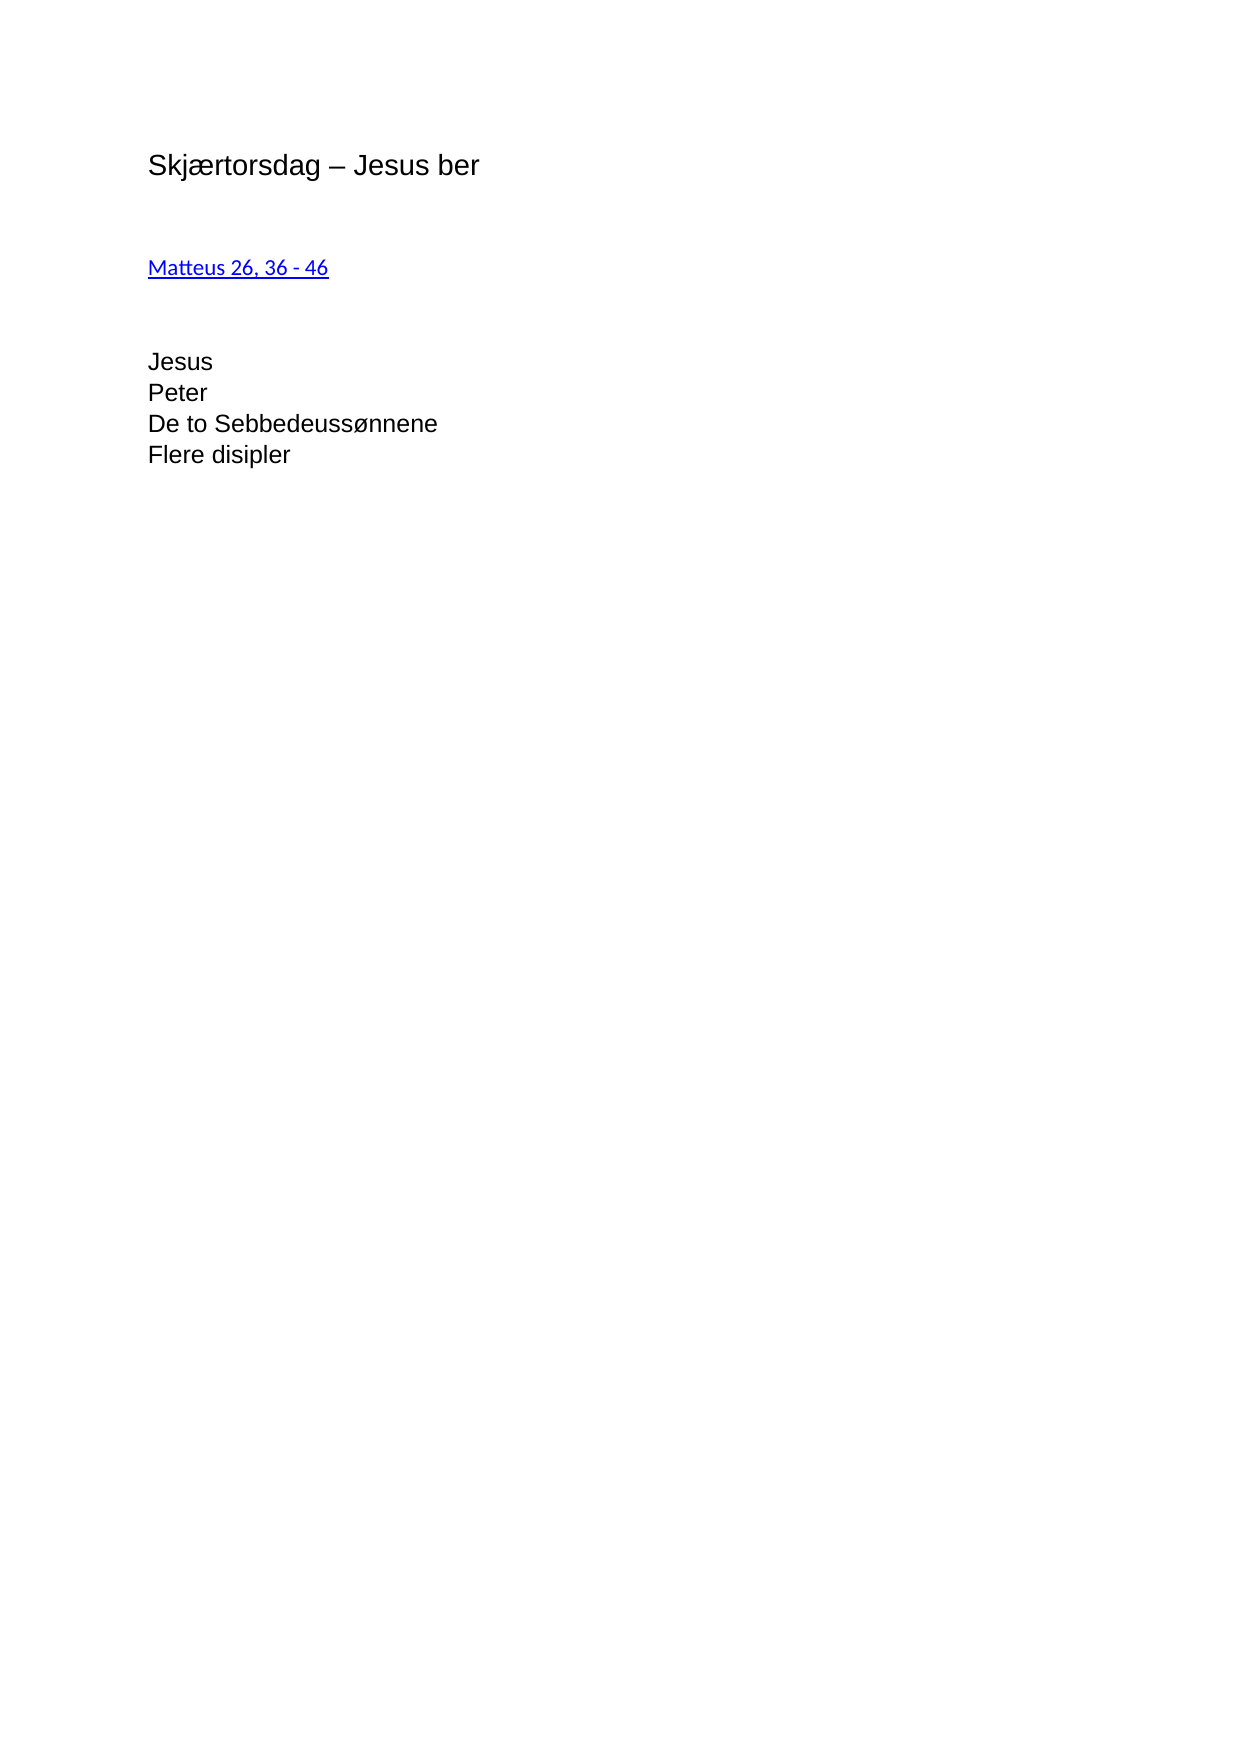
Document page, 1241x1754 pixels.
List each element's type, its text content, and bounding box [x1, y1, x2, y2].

text Skjærtorsdag – Jesus ber [148, 148, 1093, 181]
text Jesus Peter De to Sebbedeussønnene Flere disipler [148, 347, 1093, 469]
text Matteus 26, 36 - 46 [148, 253, 1093, 281]
